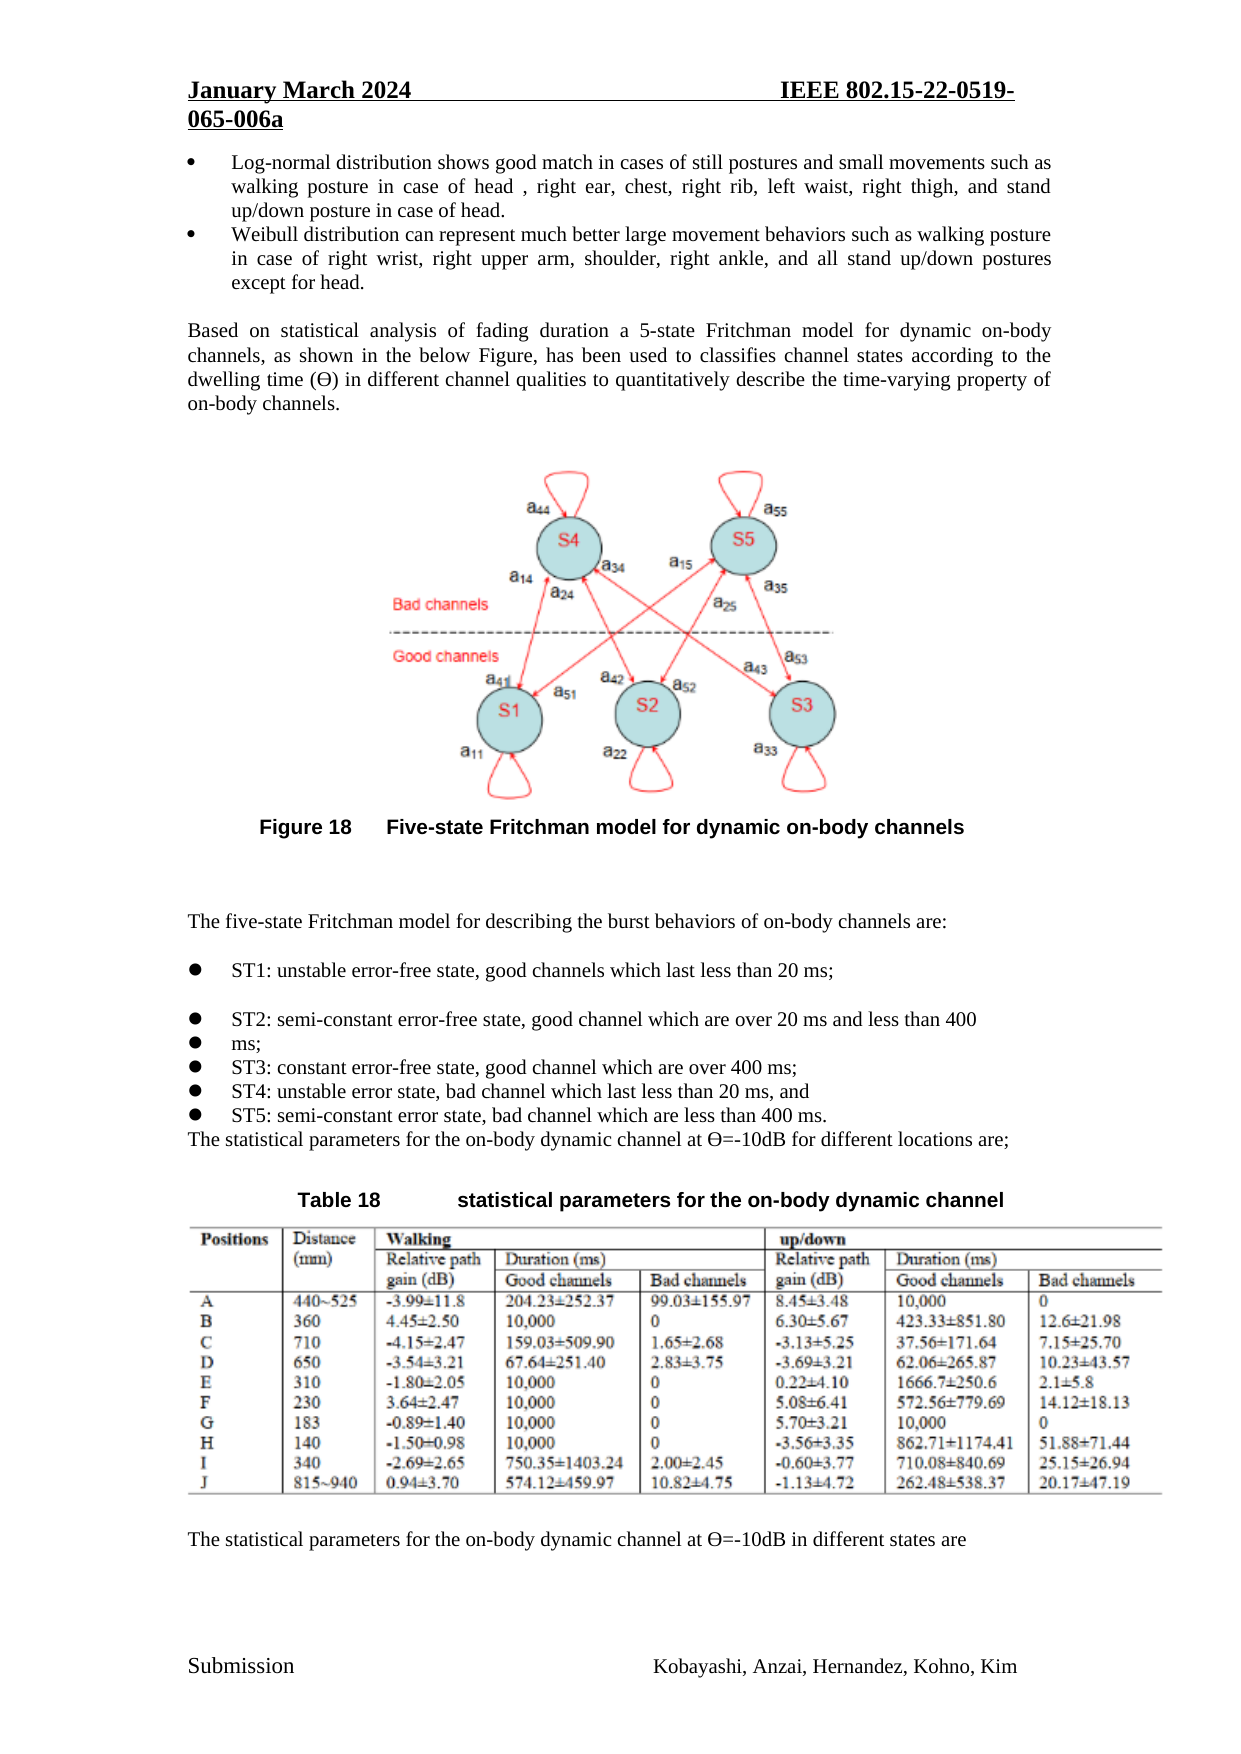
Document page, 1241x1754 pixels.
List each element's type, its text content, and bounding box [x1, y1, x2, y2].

text The statistical parameters for the on-body dynamic channel at ϴ=-10dB for different locations are; [187, 1127, 1053, 1151]
text Based on statistical analysis of fading duration a 5-state Fritchman model for dynamic on-body channels, as shown in the below Figure, has been used to classifies channel states according to the dwelling time (ϴ) in different channel qualities to quantitatively describe the time-varying property of on-body channels. [187, 318, 1053, 415]
list Log-normal distribution shows good match in cases of still postures and small movements such as walking posture in case of head , right ear, chest, right rib, left waist, right thigh, and stand up/down posture in case of head. [187, 150, 1053, 222]
picture [187, 1224, 1164, 1498]
list ST3: constant error-free state, good channel which are over 400 ms; [187, 1055, 1053, 1079]
text The five-state Fritchman model for describing the burst behaviors of on-body channels are: [187, 909, 1053, 933]
list ST5: semi-constant error state, bad channel which are less than 400 ms. [187, 1103, 1053, 1127]
text The statistical parameters for the on-body dynamic channel at ϴ=-10dB in different states are [187, 1527, 1053, 1551]
text Five-state Fritchman model for dynamic on-body channels [187, 815, 1053, 839]
list ST4: unstable error state, bad channel which last less than 20 ms, and [187, 1079, 1053, 1103]
text statistical parameters for the on-body dynamic channel [291, 1188, 1053, 1212]
picture [389, 443, 851, 803]
list ST2: semi-constant error-free state, good channel which are over 20 ms and less than 400 [187, 1007, 1053, 1031]
list Weibull distribution can represent much better large movement behaviors such as walking posture in case of right wrist, right upper arm, shoulder, right ankle, and all stand up/down postures except for head. [187, 222, 1053, 294]
list ms; [187, 1031, 1053, 1055]
list ST1: unstable error-free state, good channels which last less than 20 ms; [187, 958, 1053, 982]
